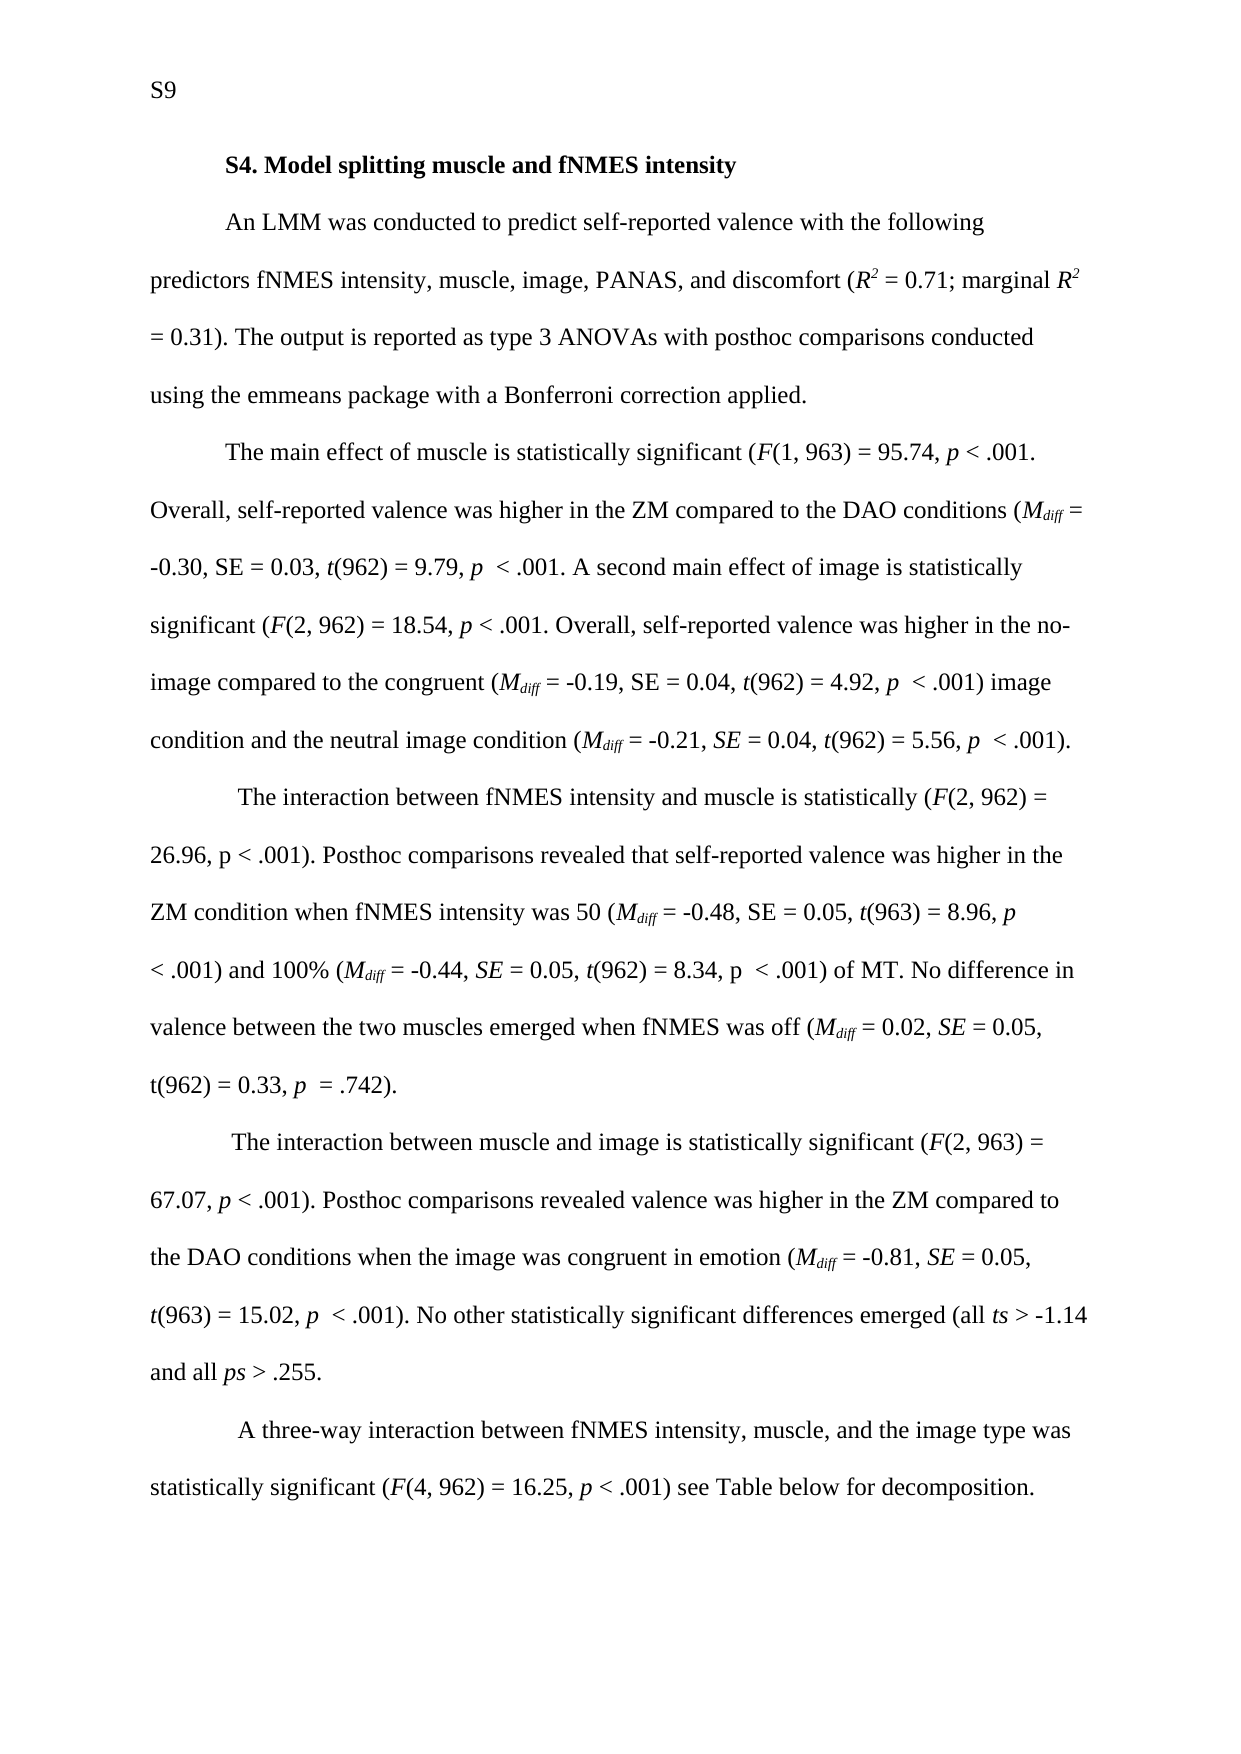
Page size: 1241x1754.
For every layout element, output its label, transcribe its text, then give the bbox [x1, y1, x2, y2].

text The interaction between fNMES intensity and muscle is statistically (F(2, 962) = 26.96, p < .001). Posthoc comparisons revealed that self-reported valence was higher in the ZM condition when fNMES intensity was 50 (Mdiff = -0.48, SE = 0.05, t(963) = 8.96, p < .001) and 100% (Mdiff = -0.44, SE = 0.05, t(962) = 8.34, p < .001) of MT. No difference in valence between the two muscles emerged when fNMES was off (Mdiff = 0.02, SE = 0.05, t(962) = 0.33, p = .742). [150, 782, 1090, 1099]
subtitle S4. Model splitting muscle and fNMES intensity [150, 150, 1090, 179]
text The main effect of muscle is statistically significant (F(1, 963) = 95.74, p < .001. Overall, self-reported valence was higher in the ZM compared to the DAO conditions (Mdiff = -0.30, SE = 0.03, t(962) = 9.79, p < .001. A second main effect of image is statistically significant (F(2, 962) = 18.54, p < .001. Overall, self-reported valence was higher in the no-image compared to the congruent (Mdiff = -0.19, SE = 0.04, t(962) = 4.92, p < .001) image condition and the neutral image condition (Mdiff = -0.21, SE = 0.04, t(962) = 5.56, p < .001). [150, 437, 1090, 754]
text A three-way interaction between fNMES intensity, muscle, and the image type was statistically significant (F(4, 962) = 16.25, p < .001) see Table below for decomposition. [150, 1415, 1090, 1501]
text An LMM was conducted to predict self-reported valence with the following predictors fNMES intensity, muscle, image, PANAS, and discomfort (R2 = 0.71; marginal R2 = 0.31). The output is reported as type 3 ANOVAs with posthoc comparisons conducted using the emmeans package with a Bonferroni correction applied. [150, 207, 1090, 409]
text The interaction between muscle and image is statistically significant (F(2, 963) = 67.07, p < .001). Posthoc comparisons revealed valence was higher in the ZM compared to the DAO conditions when the image was congruent in emotion (Mdiff = -0.81, SE = 0.05, t(963) = 15.02, p < .001). No other statistically significant differences emerged (all ts > -1.14 and all ps > .255. [150, 1127, 1090, 1386]
